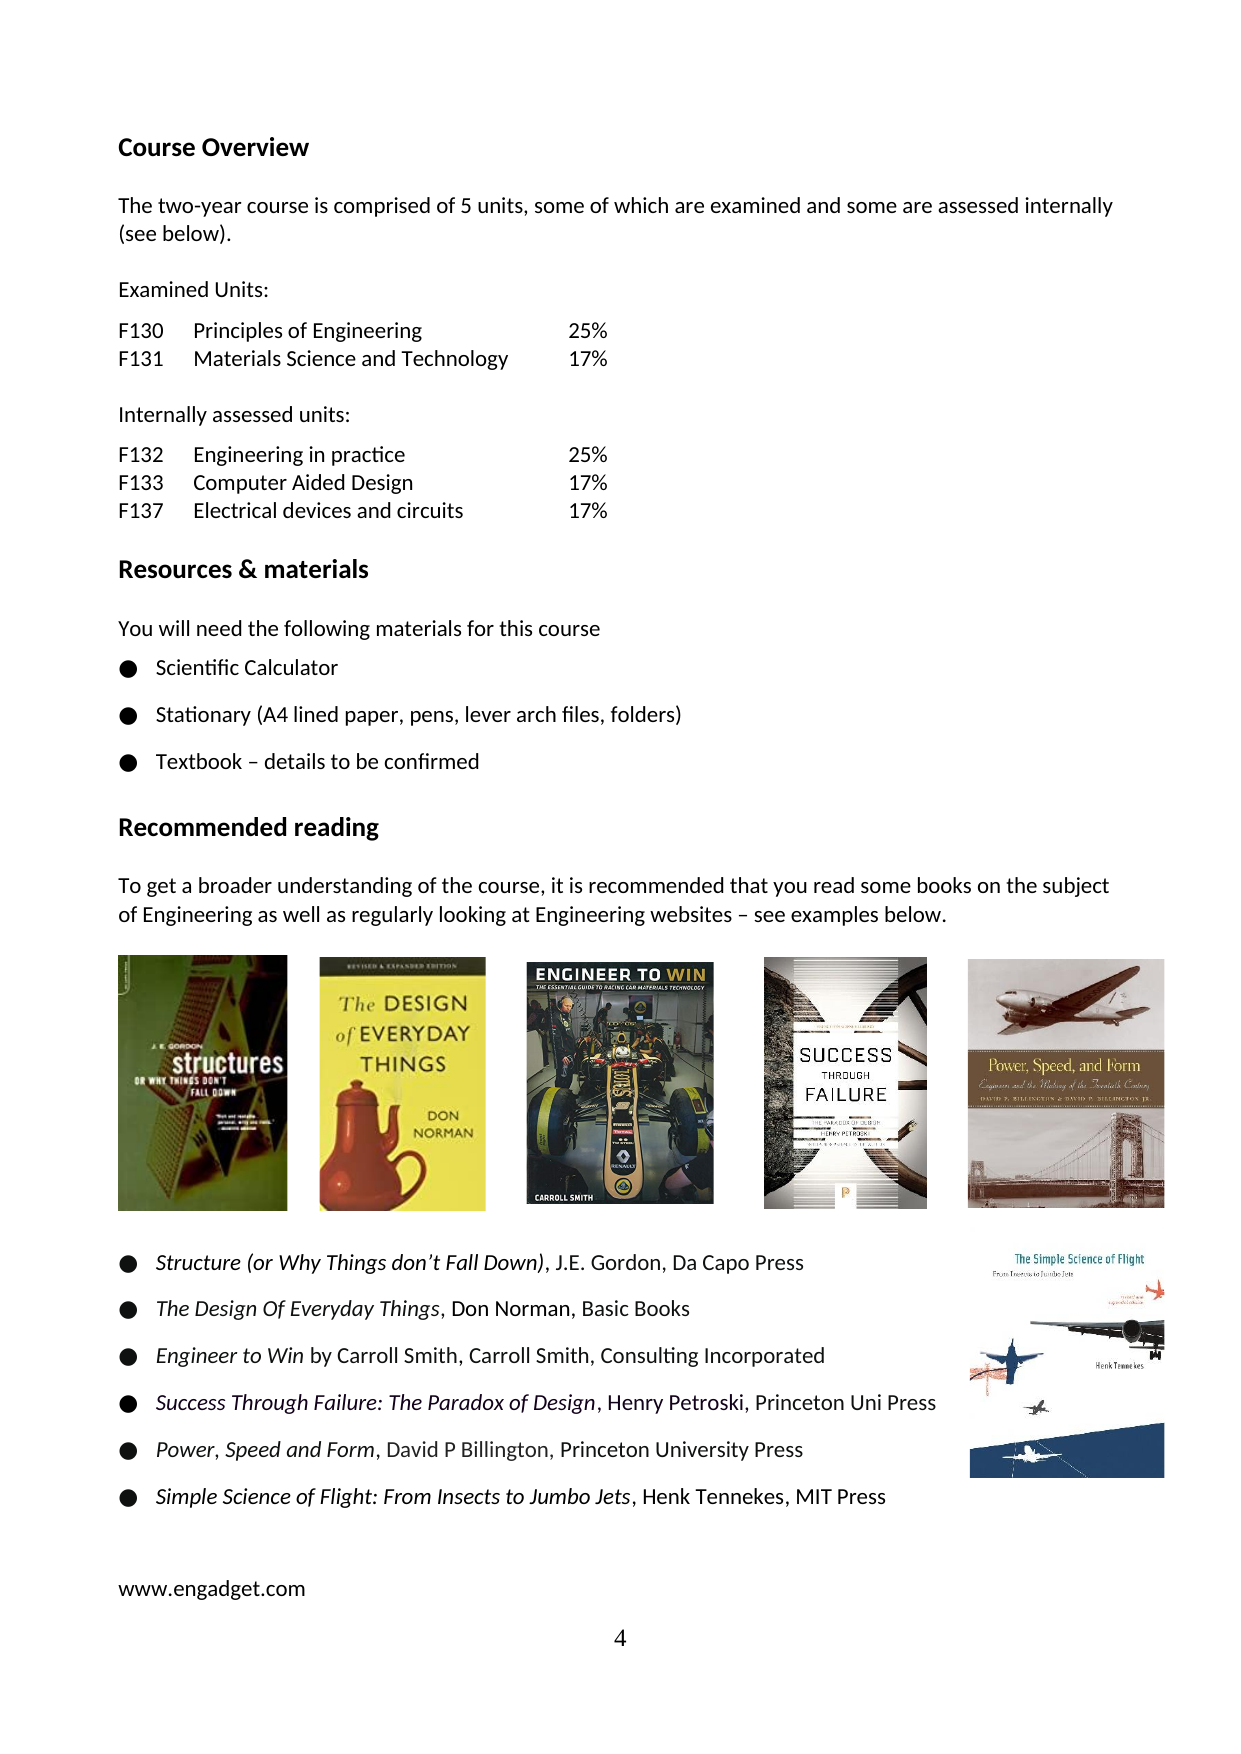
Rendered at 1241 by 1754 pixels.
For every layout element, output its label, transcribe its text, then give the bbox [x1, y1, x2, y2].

text Examined Units: [118, 275, 1122, 303]
picture [319, 957, 486, 1211]
text Resources & materials [118, 553, 1122, 586]
text The two-year course is comprised of 5 units, some of which are examined and some are assessed internally (see below). [118, 191, 1122, 247]
picture [764, 957, 927, 1209]
list Textbook – details to be confirmed [118, 736, 1122, 783]
text Recommended reading [118, 811, 1122, 844]
list Scientific Calculator [118, 642, 1122, 689]
list Stationary (A4 lined paper, pens, lever arch files, folders) [118, 689, 1122, 736]
picture [967, 959, 1165, 1208]
subtitle Success Through Failure: The Paradox of Design, Henry Petroski, Princeton Uni Press [118, 1377, 969, 1424]
text www.engadget.com [118, 1574, 1122, 1603]
picture [969, 1227, 1165, 1478]
subtitle The Design Of Everyday Things, Don Norman, Basic Books [156, 1283, 969, 1330]
text F131 Materials Science and Technology 17% [118, 344, 1122, 372]
subtitle Engineer to Win by Carroll Smith, Carroll Smith, Consulting Incorporated [156, 1330, 969, 1377]
text F137 Electrical devices and circuits 17% [118, 497, 1122, 524]
subtitle Power, Speed and Form, David P Billington, Princeton University Press [156, 1424, 969, 1471]
text Course Overview [118, 130, 1122, 163]
list Structure (or Why Things don’t Fall Down), J.E. Gordon, Da Capo Press [156, 1236, 969, 1283]
text To get a broader understanding of the course, it is recommended that you read some books on the subject of Engineering as well as regularly looking at Engineering websites – see examples below. [118, 872, 1122, 928]
picture [118, 955, 288, 1211]
picture [526, 962, 714, 1204]
text F130 Principles of Engineering 25% [118, 316, 1122, 344]
subtitle Simple Science of Flight: From Insects to Jumbo Jets, Henk Tennekes, MIT Press [156, 1471, 1122, 1518]
text You will need the following materials for this course [118, 614, 1122, 642]
text F133 Computer Aided Design 17% [118, 468, 1122, 497]
text F132 Engineering in practice 25% [118, 441, 1122, 468]
text Internally assessed units: [118, 400, 1122, 428]
